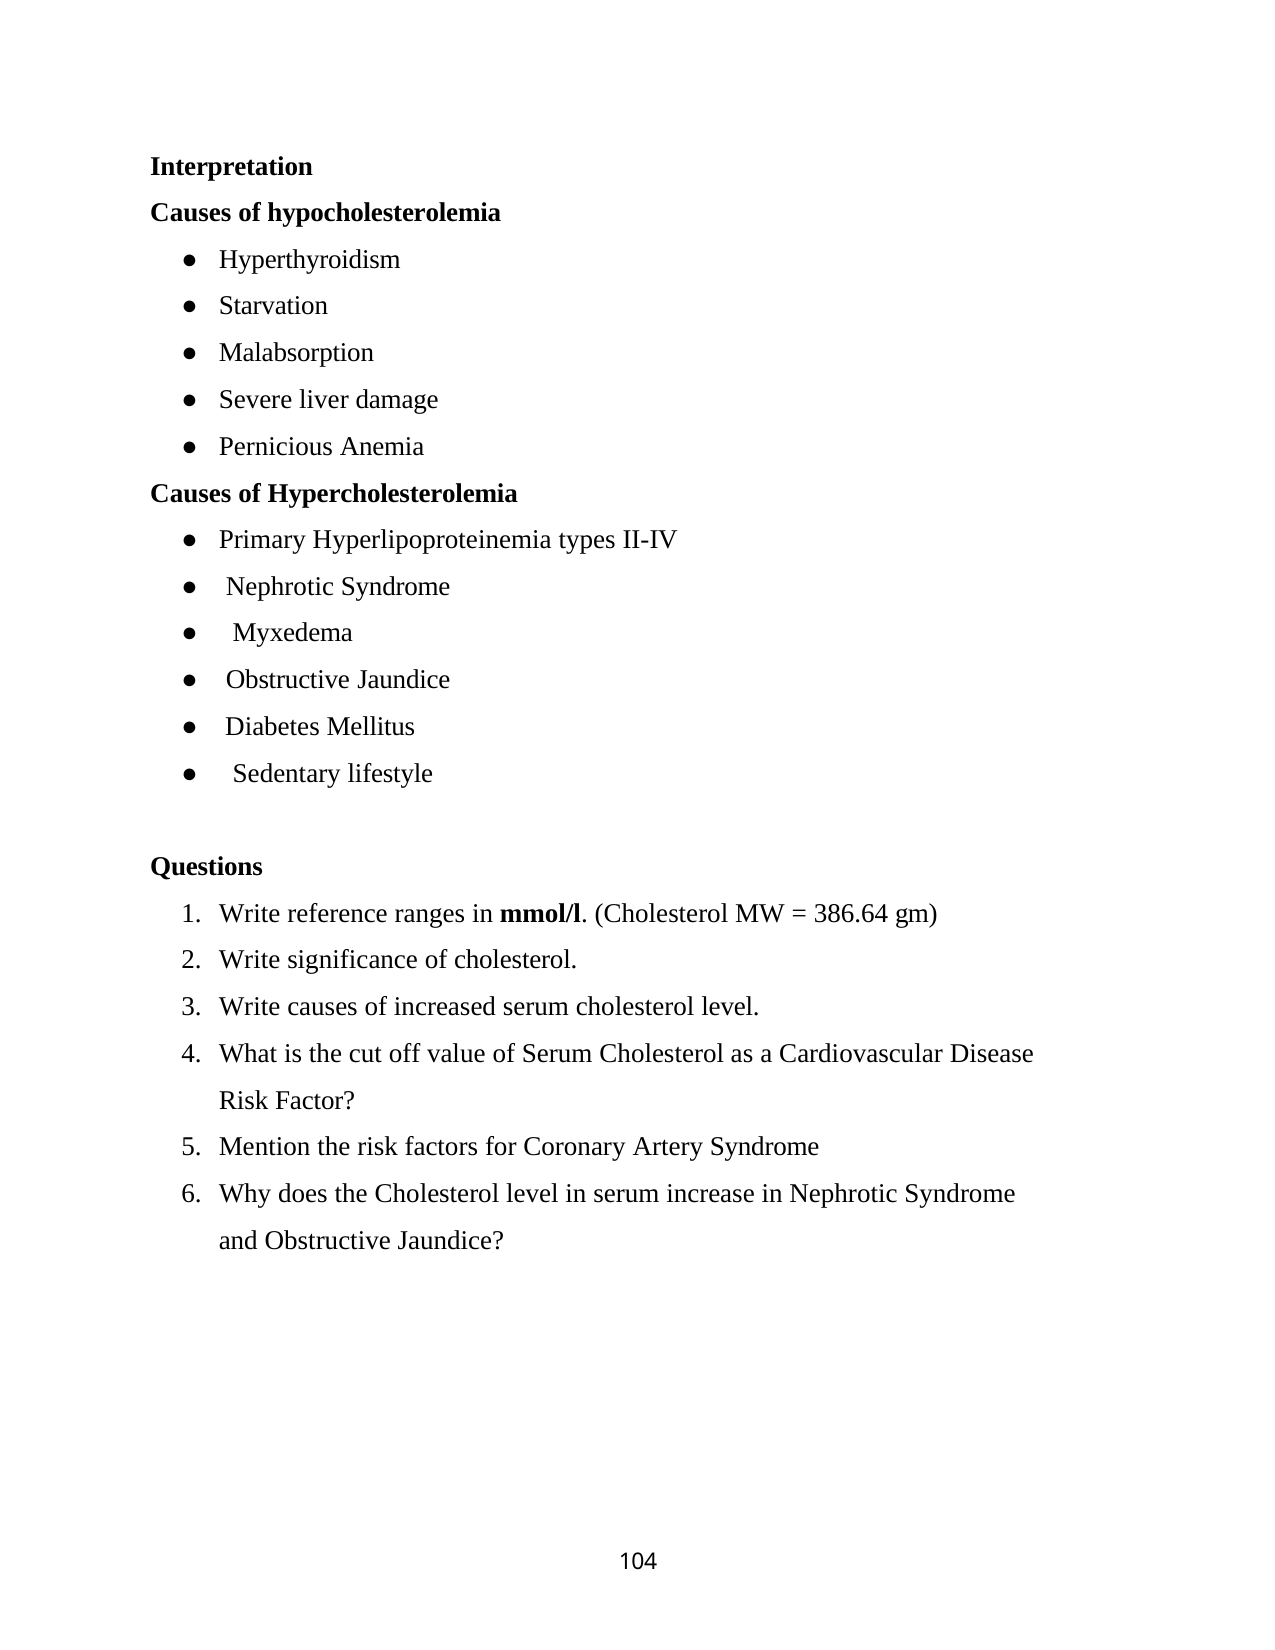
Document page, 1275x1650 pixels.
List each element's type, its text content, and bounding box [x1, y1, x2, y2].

subtitle Questions [150, 851, 1200, 882]
list Why does the Cholesterol level in serum increase in Nephrotic Syndrome and Obstructive Jaundice? [181, 1177, 1061, 1255]
subtitle Causes of Hypercholesterolemia [150, 477, 1200, 508]
list Severe liver damage [181, 383, 1200, 414]
list Malabsorption [181, 336, 1200, 367]
list Obstructive Jaundice [181, 663, 1200, 694]
list Primary Hyperlipoproteinemia types II-IV [181, 523, 1200, 554]
list Starvation [181, 289, 1200, 320]
list Hyperthyroidism [181, 243, 1200, 274]
list Write significance of cholesterol. [181, 943, 1200, 975]
list Pernicious Anemia [181, 430, 1200, 461]
list Sedentary lifestyle [181, 757, 1200, 788]
list Mention the risk factors for Coronary Artery Syndrome [181, 1131, 1200, 1162]
list What is the cut off value of Serum Cholesterol as a Cardiovascular Disease Risk Factor? [181, 1037, 1090, 1115]
list Write causes of increased serum cholesterol level. [181, 991, 1200, 1022]
list Write reference ranges in mmol/l. (Cholesterol MW = 386.64 gm) [181, 897, 1200, 928]
text Causes of hypocholesterolemia [150, 196, 1200, 227]
list Myxedema [181, 616, 1200, 648]
subtitle Interpretation [150, 150, 1200, 181]
list Nephrotic Syndrome [181, 570, 1200, 601]
list Diabetes Mellitus [181, 710, 1200, 741]
